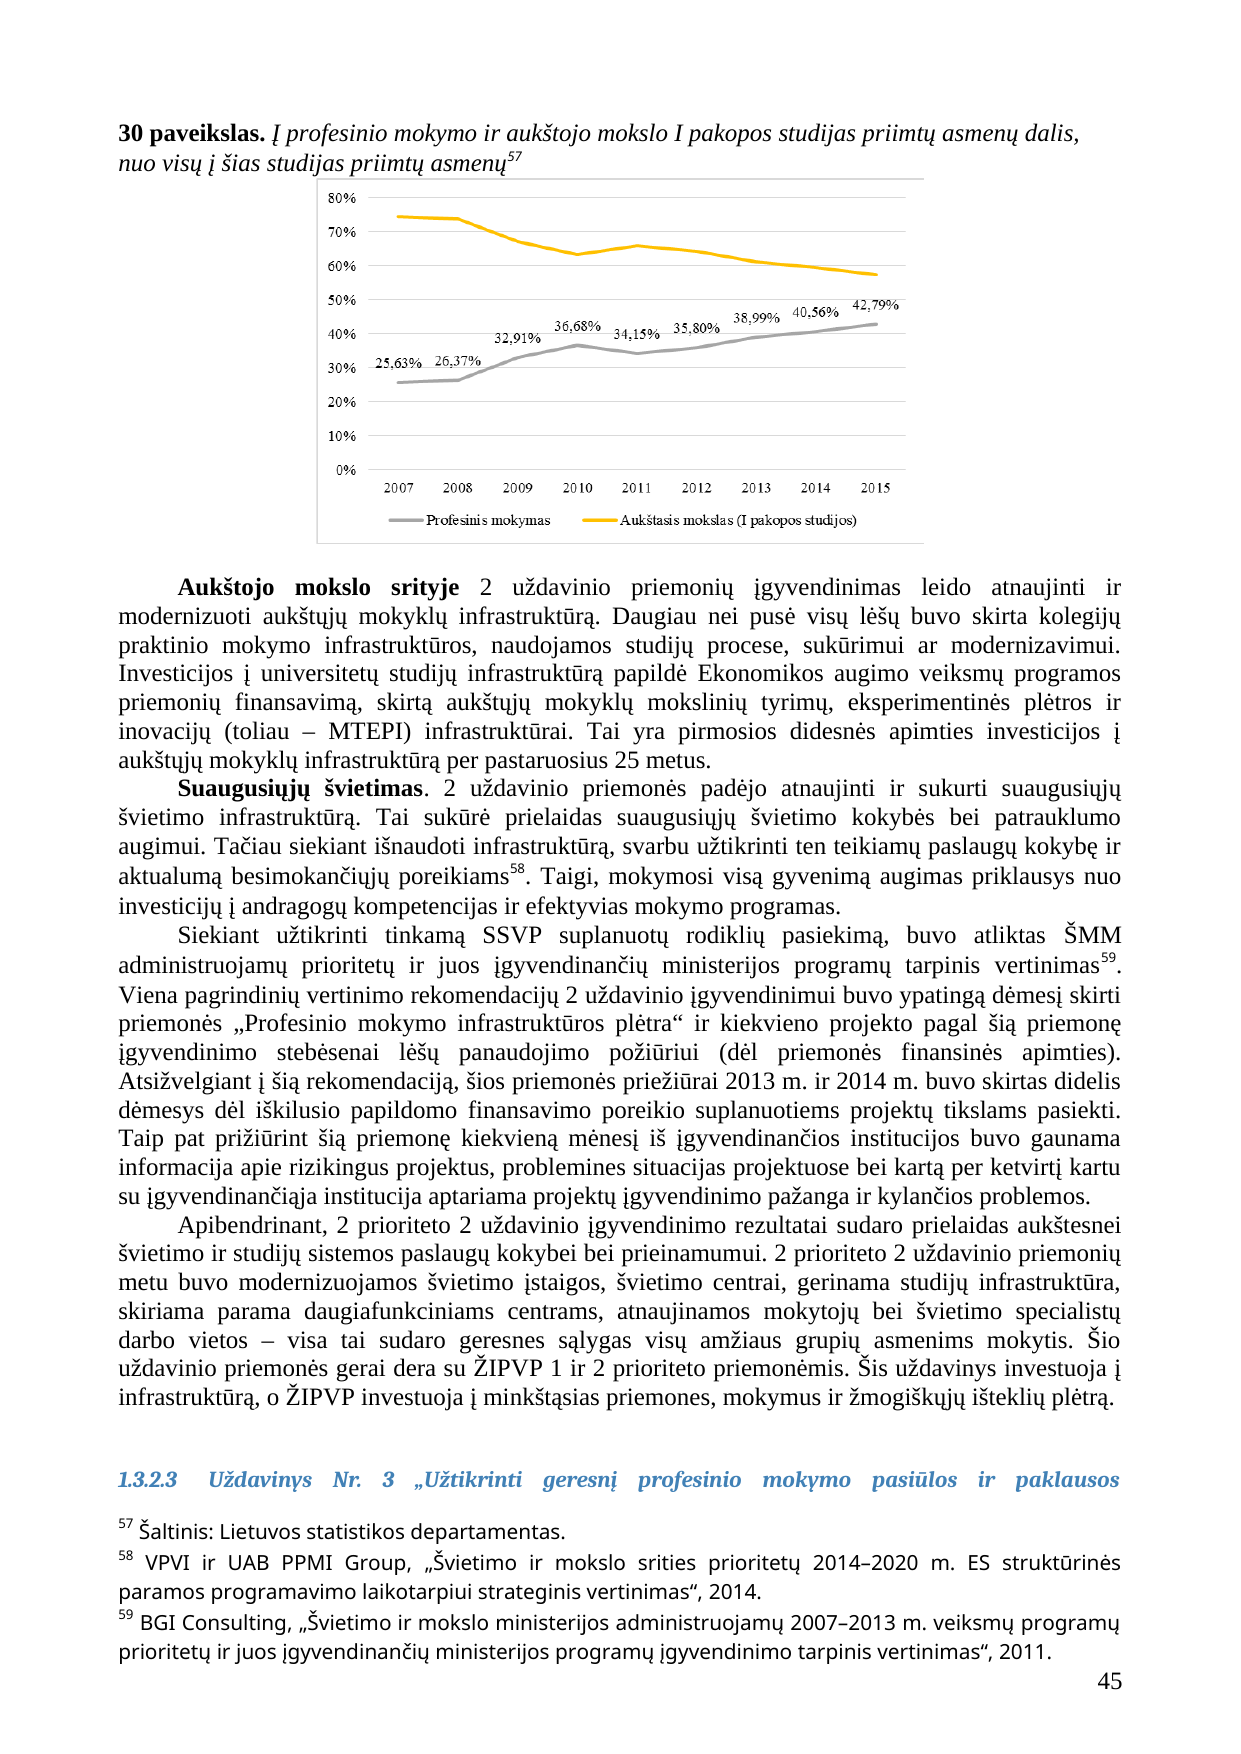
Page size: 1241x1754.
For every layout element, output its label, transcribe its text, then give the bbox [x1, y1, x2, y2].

picture [316, 178, 924, 544]
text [118, 1467, 1122, 1494]
text Siekiant užtikrinti tinkamą SSVP suplanuotų rodiklių pasiekimą, buvo atliktas ŠMM administruojamų prioritetų ir juos įgyvendinančių ministerijos programų tarpinis vertinimas. Viena pagrindinių vertinimo rekomendacijų 2 uždavinio įgyvendinimui buvo ypatingą dėmesį skirti priemonės „Profesinio mokymo infrastruktūros plėtra“ ir kiekvieno projekto pagal šią priemonę įgyvendinimo stebėsenai lėšų panaudojimo požiūriui (dėl priemonės finansinės apimties). Atsižvelgiant į šią rekomendaciją, šios priemonės priežiūrai 2013 m. ir 2014 m. buvo skirtas didelis dėmesys dėl iškilusio papildomo finansavimo poreikio suplanuotiems projektų tikslams pasiekti. Taip pat prižiūrint šią priemonę kiekvieną mėnesį iš įgyvendinančios institucijos buvo gaunama informacija apie rizikingus projektus, problemines situacijas projektuose bei kartą per ketvirtį kartu su įgyvendinančiąja institucija aptariama projektų įgyvendinimo pažanga ir kylančios problemos. [118, 920, 1122, 1210]
text 30 paveikslas. Į profesinio mokymo ir aukštojo mokslo I pakopos studijas priimtų asmenų dalis, nuo visų į šias studijas priimtų asmenų [118, 118, 1122, 178]
text Apibendrinant, 2 prioriteto 2 uždavinio įgyvendinimo rezultatai sudaro prielaidas aukštesnei švietimo ir studijų sistemos paslaugų kokybei bei prieinamumui. 2 prioriteto 2 uždavinio priemonių metu buvo modernizuojamos švietimo įstaigos, švietimo centrai, gerinama studijų infrastruktūra, skiriama parama daugiafunkciniams centrams, atnaujinamos mokytojų bei švietimo specialistų darbo vietos – visa tai sudaro geresnes sąlygas visų amžiaus grupių asmenims mokytis. Šio uždavinio priemonės gerai dera su ŽIPVP 1 ir 2 prioriteto priemonėmis. Šis uždavinys investuoja į infrastruktūrą, o ŽIPVP investuoja į minkštąsias priemones, mokymus ir žmogiškųjų išteklių plėtrą. [118, 1210, 1122, 1411]
text Aukštojo mokslo srityje 2 uždavinio priemonių įgyvendinimas leido atnaujinti ir modernizuoti aukštųjų mokyklų infrastruktūrą. Daugiau nei pusė visų lėšų buvo skirta kolegijų praktinio mokymo infrastruktūros, naudojamos studijų procese, sukūrimui ar modernizavimui. Investicijos į universitetų studijų infrastruktūrą papildė Ekonomikos augimo veiksmų programos priemonių finansavimą, skirtą aukštųjų mokyklų mokslinių tyrimų, eksperimentinės plėtros ir inovacijų (toliau – MTEPI) infrastruktūrai. Tai yra pirmosios didesnės apimties investicijos į aukštųjų mokyklų infrastruktūrą per pastaruosius 25 metus. [118, 572, 1122, 773]
text Suaugusiųjų švietimas. 2 uždavinio priemonės padėjo atnaujinti ir sukurti suaugusiųjų švietimo infrastruktūrą. Tai sukūrė prielaidas suaugusiųjų švietimo kokybės bei patrauklumo augimui. Tačiau siekiant išnaudoti infrastruktūrą, svarbu užtikrinti ten teikiamų paslaugų kokybę ir aktualumą besimokančiųjų poreikiams. Taigi, mokymosi visą gyvenimą augimas priklausys nuo investicijų į andragogų kompetencijas ir efektyvias mokymo programas. [118, 773, 1122, 920]
